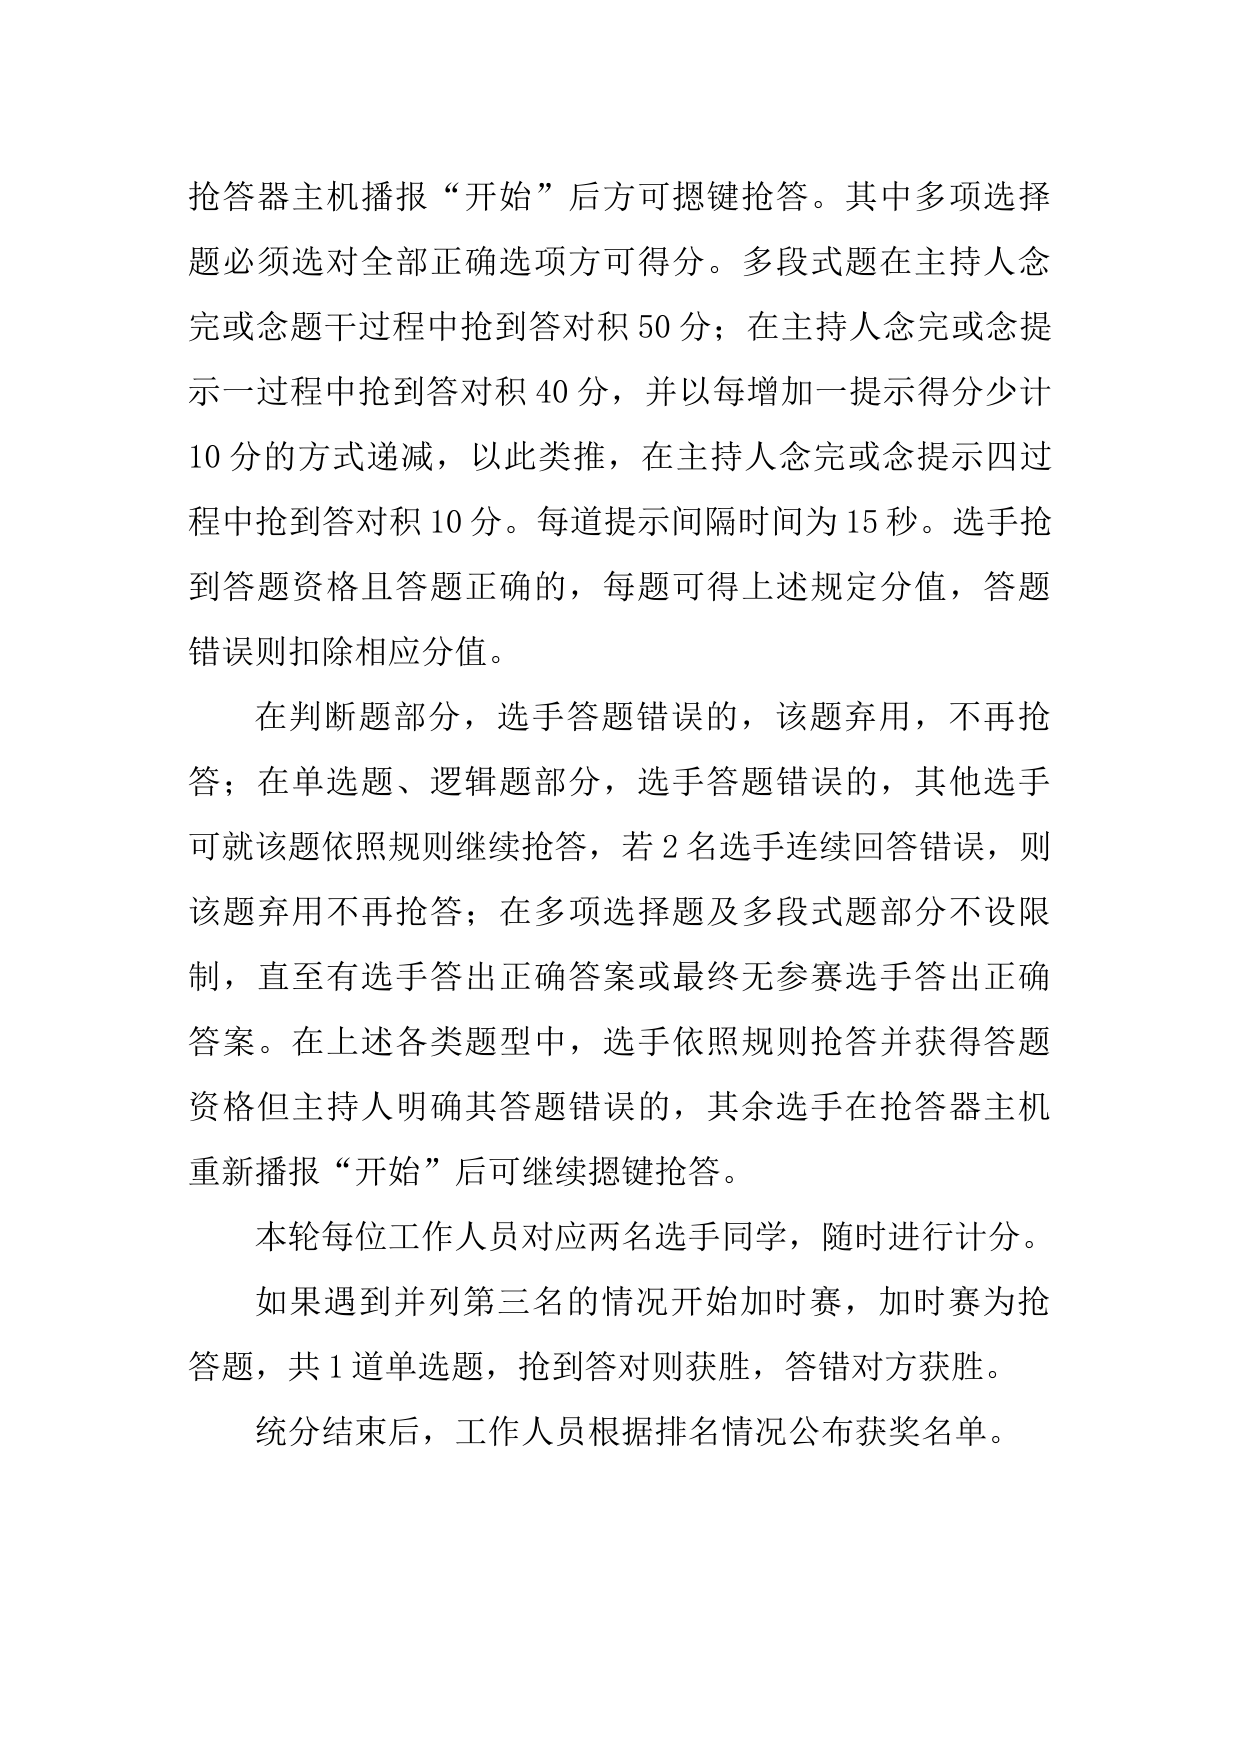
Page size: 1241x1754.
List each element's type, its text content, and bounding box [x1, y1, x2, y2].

text 本轮每位工作人员对应两名选手同学，随时进行计分。 [187, 1202, 1053, 1267]
text 如果遇到并列第三名的情况开始加时赛，加时赛为抢答题，共1道单选题，抢到答对则获胜，答错对方获胜。 [187, 1267, 1053, 1397]
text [187, 162, 1053, 682]
text 统分结束后，工作人员根据排名情况公布获奖名单。 [187, 1397, 1053, 1462]
text 在判断题部分，选手答题错误的，该题弃用，不再抢答；在单选题、逻辑题部分，选手答题错误的，其他选手可就该题依照规则继续抢答，若2名选手连续回答错误，则该题弃用不再抢答；在多项选择题及多段式题部分不设限制，直至有选手答出正确答案或最终无参赛选手答出正确答案。在上述各类题型中，选手依照规则抢答并获得答题资格但主持人明确其答题错误的，其余选手在抢答器主机重新播报“开始”后可继续摁键抢答。 [187, 682, 1053, 1202]
